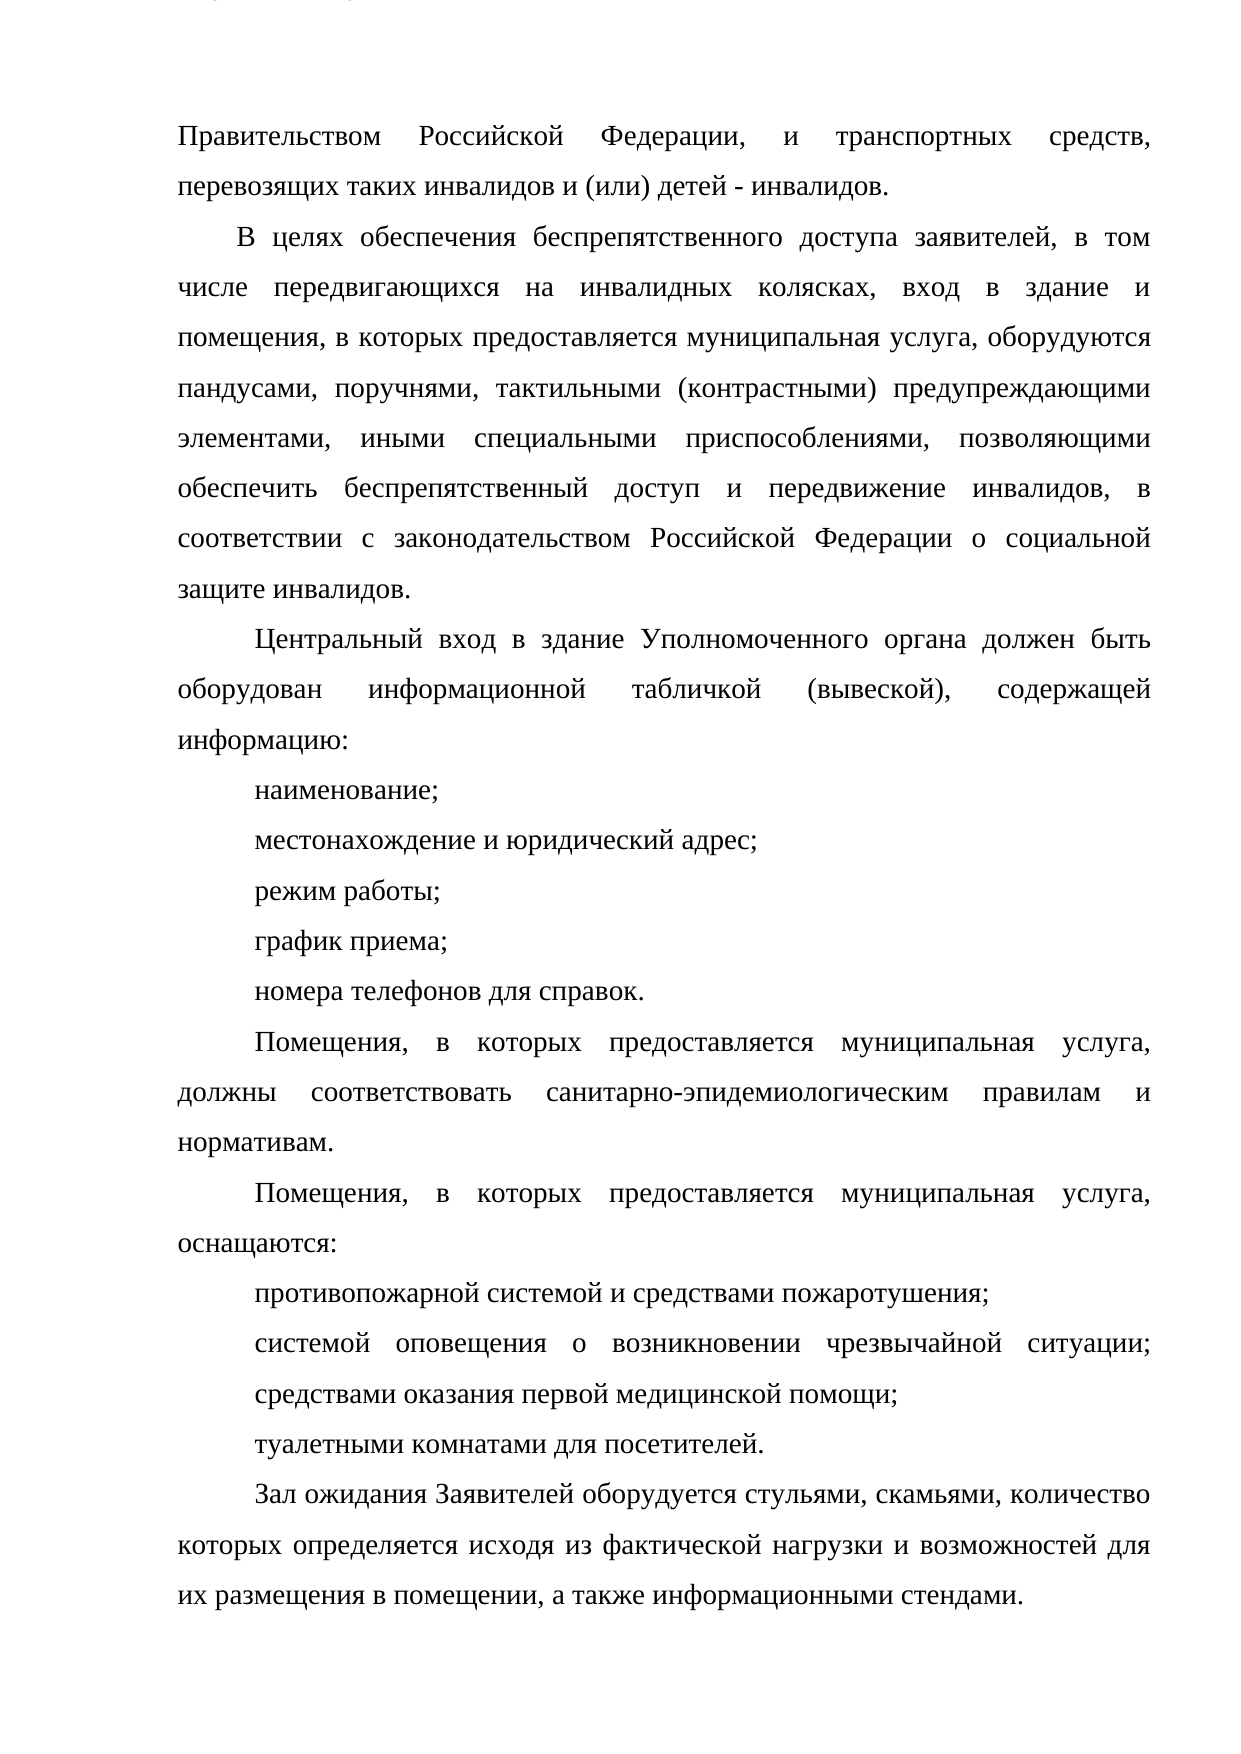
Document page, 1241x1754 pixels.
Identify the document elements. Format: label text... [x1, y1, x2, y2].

text системой оповещения о возникновении чрезвычайной ситуации; средствами оказания первой медицинской помощи; [254, 1326, 1152, 1409]
text Зал ожидания Заявителей оборудуется стульями, скамьями, количество которых определяется исходя из фактической нагрузки и возможностей для их размещения в помещении, а также информационными стендами. [177, 1477, 1152, 1611]
text номера телефонов для справок. [177, 973, 1152, 1007]
text график приема; [177, 923, 1152, 957]
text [177, 118, 1152, 202]
text Помещения, в которых предоставляется муниципальная услуга, должны соответствовать санитарно-эпидемиологическим правилам и нормативам. [177, 1024, 1152, 1158]
text режим работы; [177, 873, 1152, 906]
text В целях обеспечения беспрепятственного доступа заявителей, в том числе передвигающихся на инвалидных колясках, вход в здание и помещения, в которых предоставляется муниципальная услуга, оборудуются пандусами, поручнями, тактильными (контрастными) предупреждающими элементами, иными специальными приспособлениями, позволяющими обеспечить беспрепятственный доступ и передвижение инвалидов, в соответствии с законодательством Российской Федерации о социальной защите инвалидов. [177, 219, 1152, 604]
text туалетными комнатами для посетителей. [254, 1426, 1152, 1460]
text местонахождение и юридический адрес; [177, 822, 1152, 856]
text наименование; [177, 772, 1152, 806]
text Помещения, в которых предоставляется муниципальная услуга, оснащаются: [177, 1175, 1152, 1258]
text Центральный вход в здание Уполномоченного органа должен быть оборудован информационной табличкой (вывеской), содержащей информацию: [177, 621, 1152, 755]
text противопожарной системой и средствами пожаротушения; [177, 1275, 1152, 1309]
